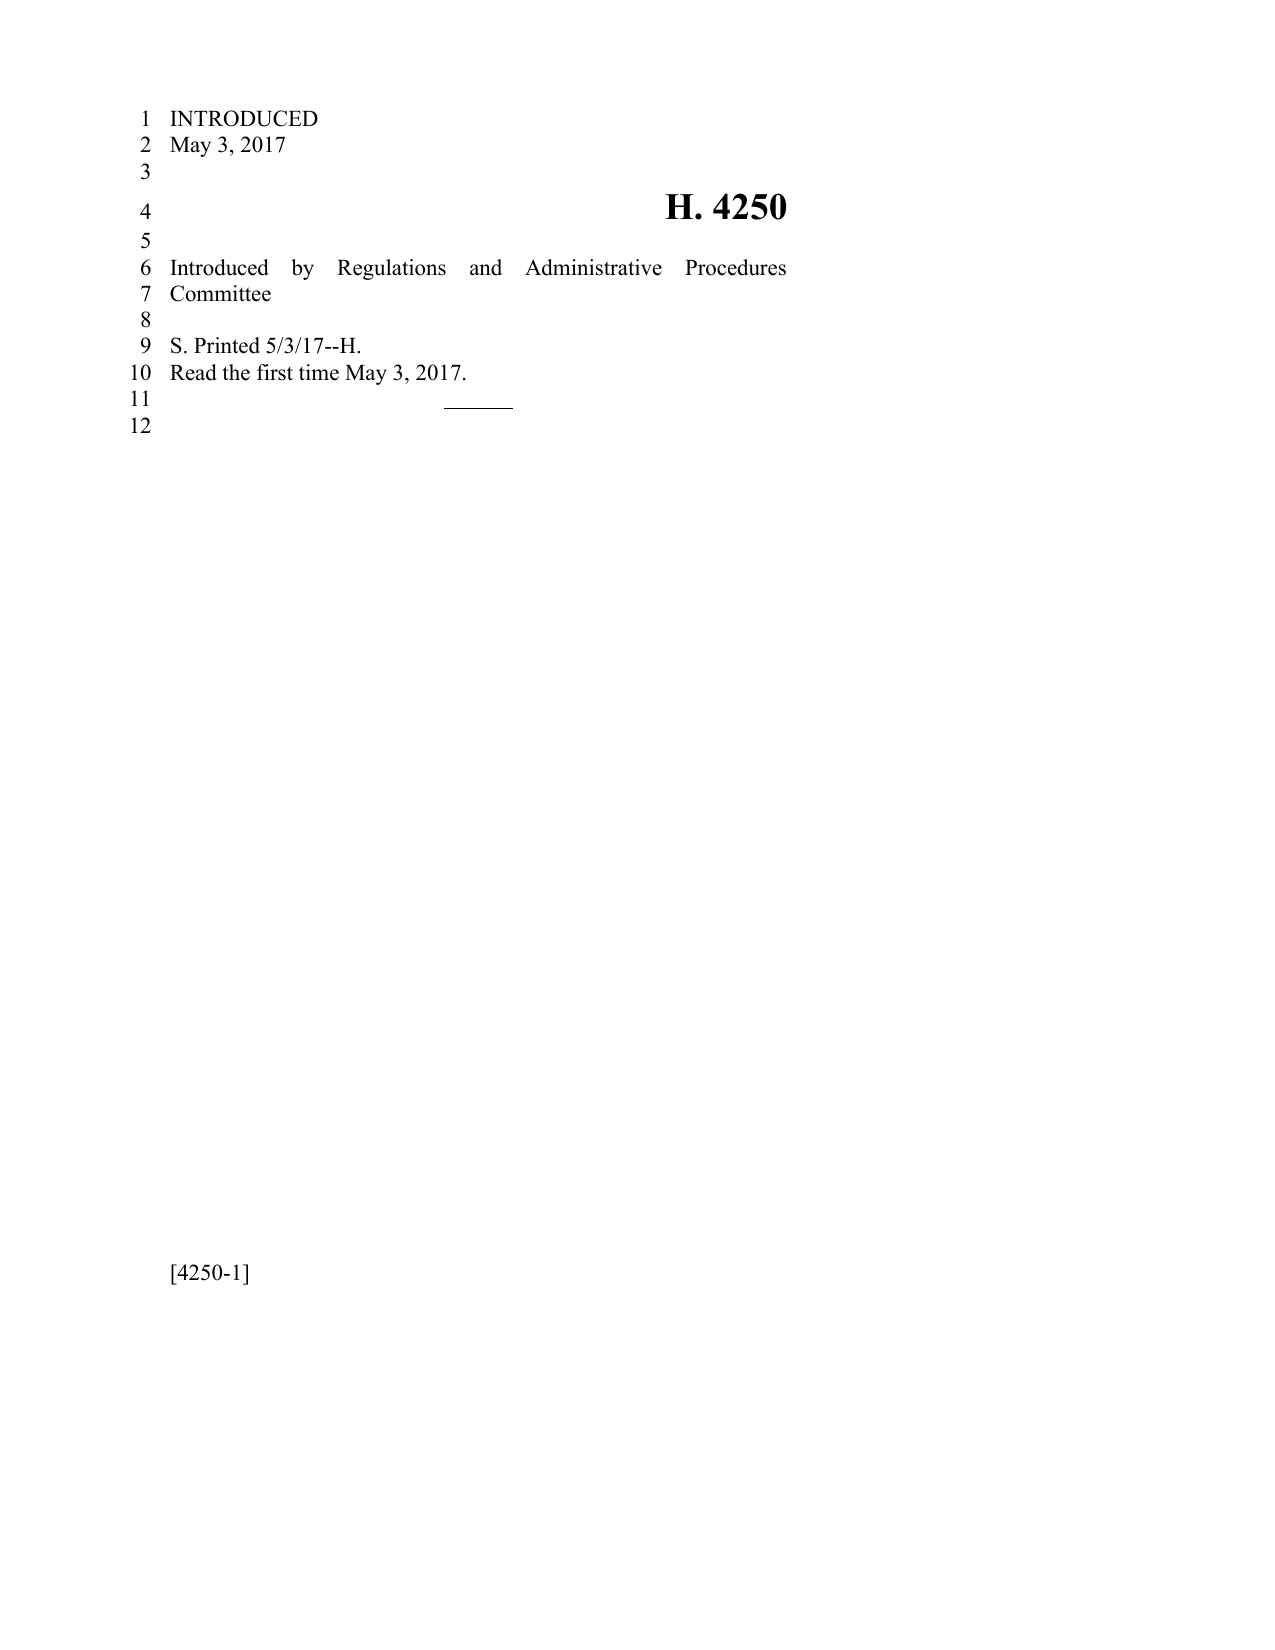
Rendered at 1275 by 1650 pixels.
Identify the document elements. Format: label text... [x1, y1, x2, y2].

text H. 4250 [169, 184, 787, 227]
text May 3, 2017 [169, 131, 787, 158]
text Read the first time May 3, 2017. [169, 359, 787, 385]
text Introduced by Regulations and Administrative Procedures Committee [169, 253, 787, 306]
text S. Printed 5/3/17--H. [169, 333, 787, 359]
text INTRODUCED [169, 105, 787, 131]
